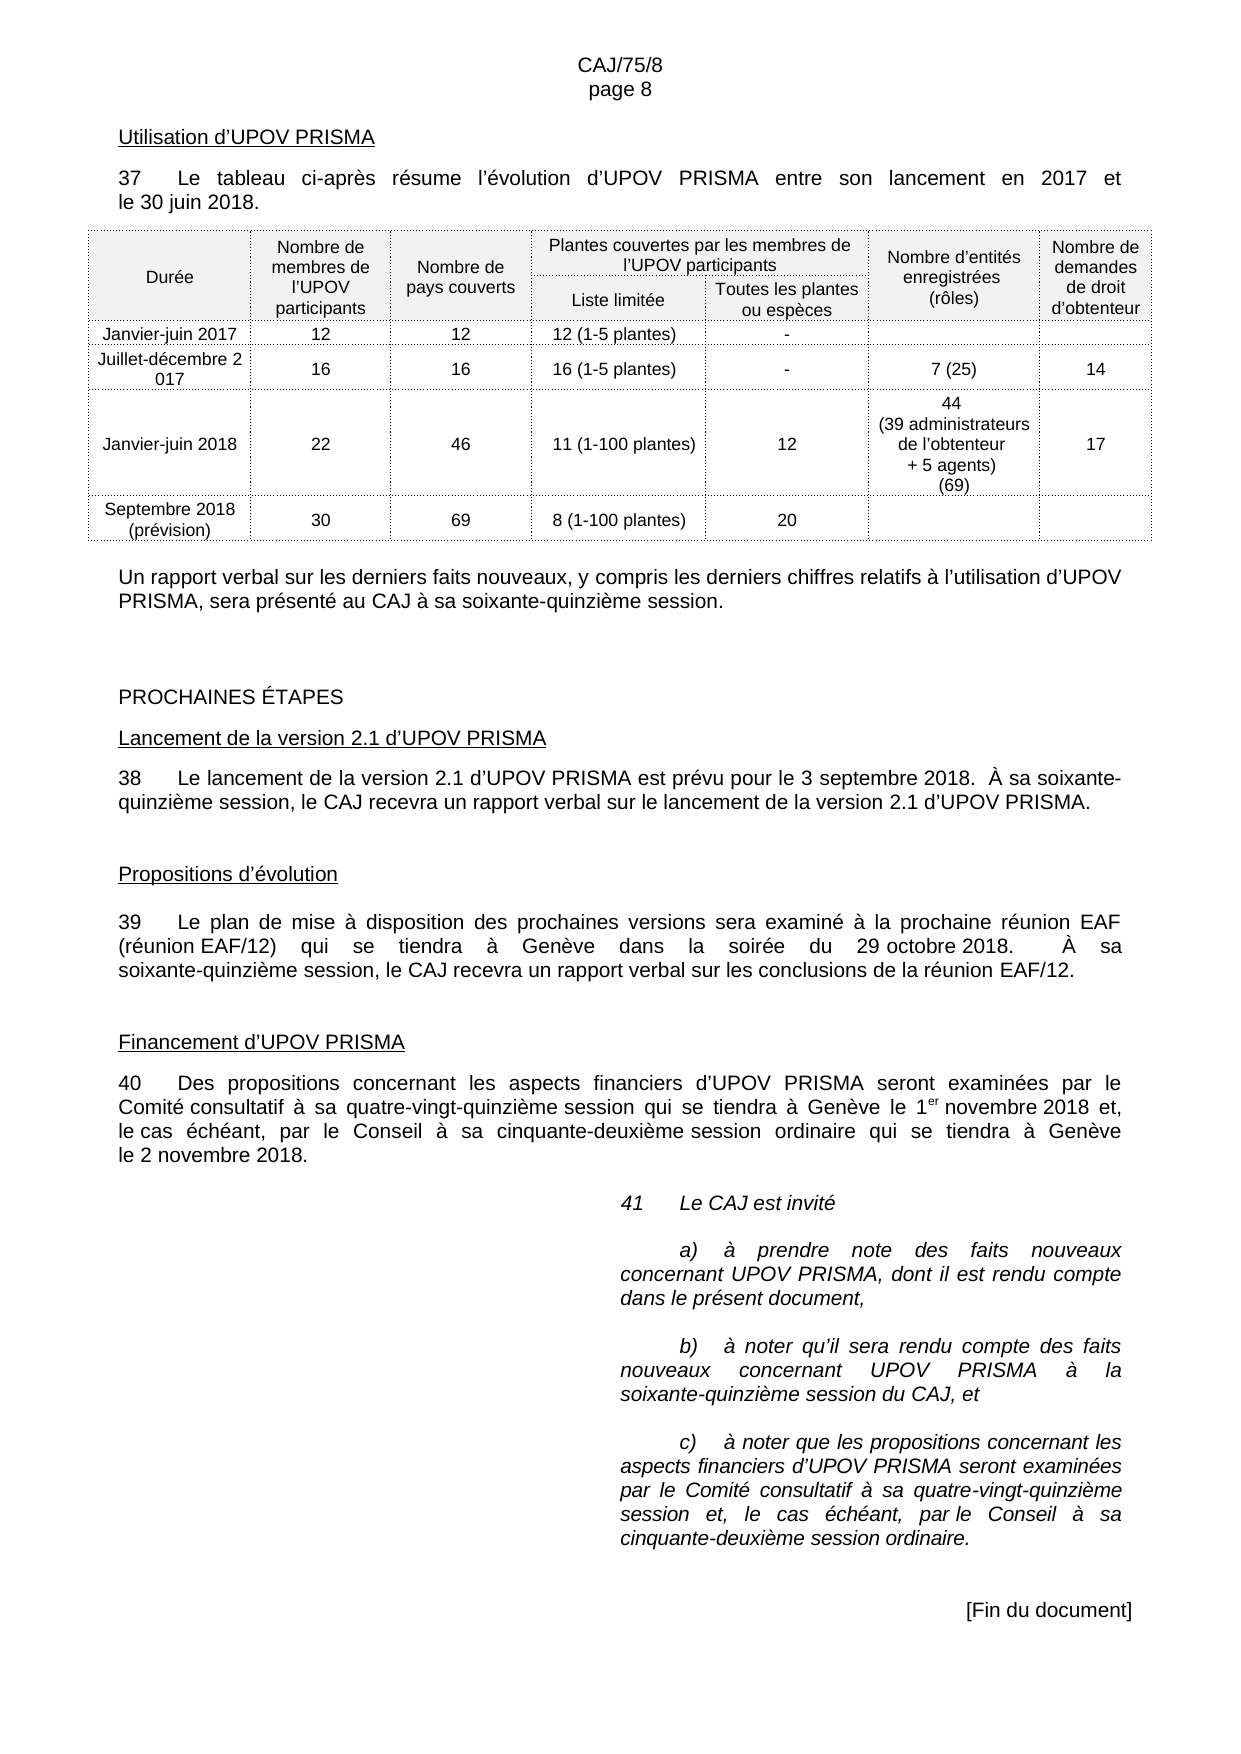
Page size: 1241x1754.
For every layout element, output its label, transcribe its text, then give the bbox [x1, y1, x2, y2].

subtitle Propositions d’évolution [118, 862, 1122, 886]
table_header Plantes couvertes par les membres de l’UPOV participants [531, 230, 868, 275]
table_cell Juillet-décembre 2017 [89, 344, 251, 389]
table_cell 16 [251, 344, 390, 389]
table_cell 12 [705, 389, 868, 495]
table_cell 12 (1-5 plantes) [531, 320, 705, 344]
table_cell 22 [251, 389, 390, 495]
text Le lancement de la version 2.1 d’UPOV PRISMA est prévu pour le 3 septembre 2018. À sa soixante-quinzième session, le CAJ recevra un rapport verbal sur le lancement de la version 2.1 d’UPOV PRISMA. [118, 766, 1122, 814]
table_cell 30 [251, 495, 390, 540]
text Le tableau ci-après résume l’évolution d’UPOV PRISMA entre son lancement en 2017 et le 30 juin 2018. [118, 166, 1122, 214]
table_cell [1040, 320, 1152, 344]
table_cell 12 [251, 320, 390, 344]
table_cell Janvier-juin 2018 [89, 389, 251, 495]
subtitle Lancement de la version 2.1 d’UPOV PRISMA [118, 726, 1122, 749]
table_cell 12 [390, 320, 531, 344]
list à prendre note des faits nouveaux concernant UPOV PRISMA, dont il est rendu compte dans le présent document, [620, 1238, 1122, 1310]
table_cell [869, 320, 1039, 344]
table_cell 14 [1040, 344, 1152, 389]
table_cell [869, 495, 1039, 540]
table_cell 69 [390, 495, 531, 540]
table_cell 46 [390, 389, 531, 495]
table_header Nombre de membres de l’UPOV participants [251, 230, 390, 320]
table_cell 44 (39 administrateurs de l’obtenteur + 5 agents) (69) [869, 389, 1039, 495]
table_header Nombre de pays couverts [390, 230, 531, 320]
table_header Durée [89, 230, 251, 320]
subtitle Utilisation d’UPOV PRISMA [118, 125, 1122, 149]
subtitle Financement d’UPOV PRISMA [118, 1030, 1122, 1054]
text Le plan de mise à disposition des prochaines versions sera examiné à la prochaine réunion EAF (réunion EAF/12) qui se tiendra à Genève dans la soirée du 29 octobre 2018. À sa soixante-quinzième session, le CAJ recevra un rapport verbal sur les conclusions de la réunion EAF/12. [118, 910, 1122, 982]
table_cell 11 (1-100 plantes) [531, 389, 705, 495]
table_cell Toutes les plantes ou espèces [705, 275, 868, 320]
table_cell 16 [390, 344, 531, 389]
table_cell Janvier-juin 2017 [89, 320, 251, 344]
table_header Nombre d’entités enregistrées (rôles) [869, 230, 1039, 320]
text Un rapport verbal sur les derniers faits nouveaux, y compris les derniers chiffres relatifs à l’utilisation d’UPOV PRISMA, sera présenté au CAJ à sa soixante-quinzième session. [118, 565, 1122, 613]
table_header Nombre de demandes de droit d’obtenteur [1040, 230, 1152, 320]
table_cell 20 [705, 495, 868, 540]
table_cell - [705, 344, 868, 389]
list à noter que les propositions concernant les aspects financiers d’UPOV PRISMA seront examinées par le Comité consultatif à sa quatre-vingt-quinzième session et, le cas échéant, par le Conseil à sa cinquante-deuxième session ordinaire. [620, 1430, 1122, 1550]
subtitle Prochaines étapes [118, 685, 1122, 709]
table_cell Septembre 2018 (prévision) [89, 495, 251, 540]
table_cell [1040, 495, 1152, 540]
table_cell - [705, 320, 868, 344]
list à noter qu’il sera rendu compte des faits nouveaux concernant UPOV PRISMA à la soixante-quinzième session du CAJ, et [620, 1334, 1122, 1406]
table_cell 16 (1-5 plantes) [531, 344, 705, 389]
text Le CAJ est invité [621, 1190, 1122, 1214]
table_cell Liste limitée [531, 275, 705, 320]
text Des propositions concernant les aspects financiers d’UPOV PRISMA seront examinées par le Comité consultatif à sa quatre-vingt-quinzième session qui se tiendra à Genève le 1er novembre 2018 et, le cas échéant, par le Conseil à sa cinquante-deuxième session ordinaire qui se tiendra à Genève le 2 novembre 2018. [118, 1071, 1122, 1166]
table_cell 7 (25) [869, 344, 1039, 389]
table_cell 8 (1-100 plantes) [531, 495, 705, 540]
table_cell 17 [1040, 389, 1152, 495]
